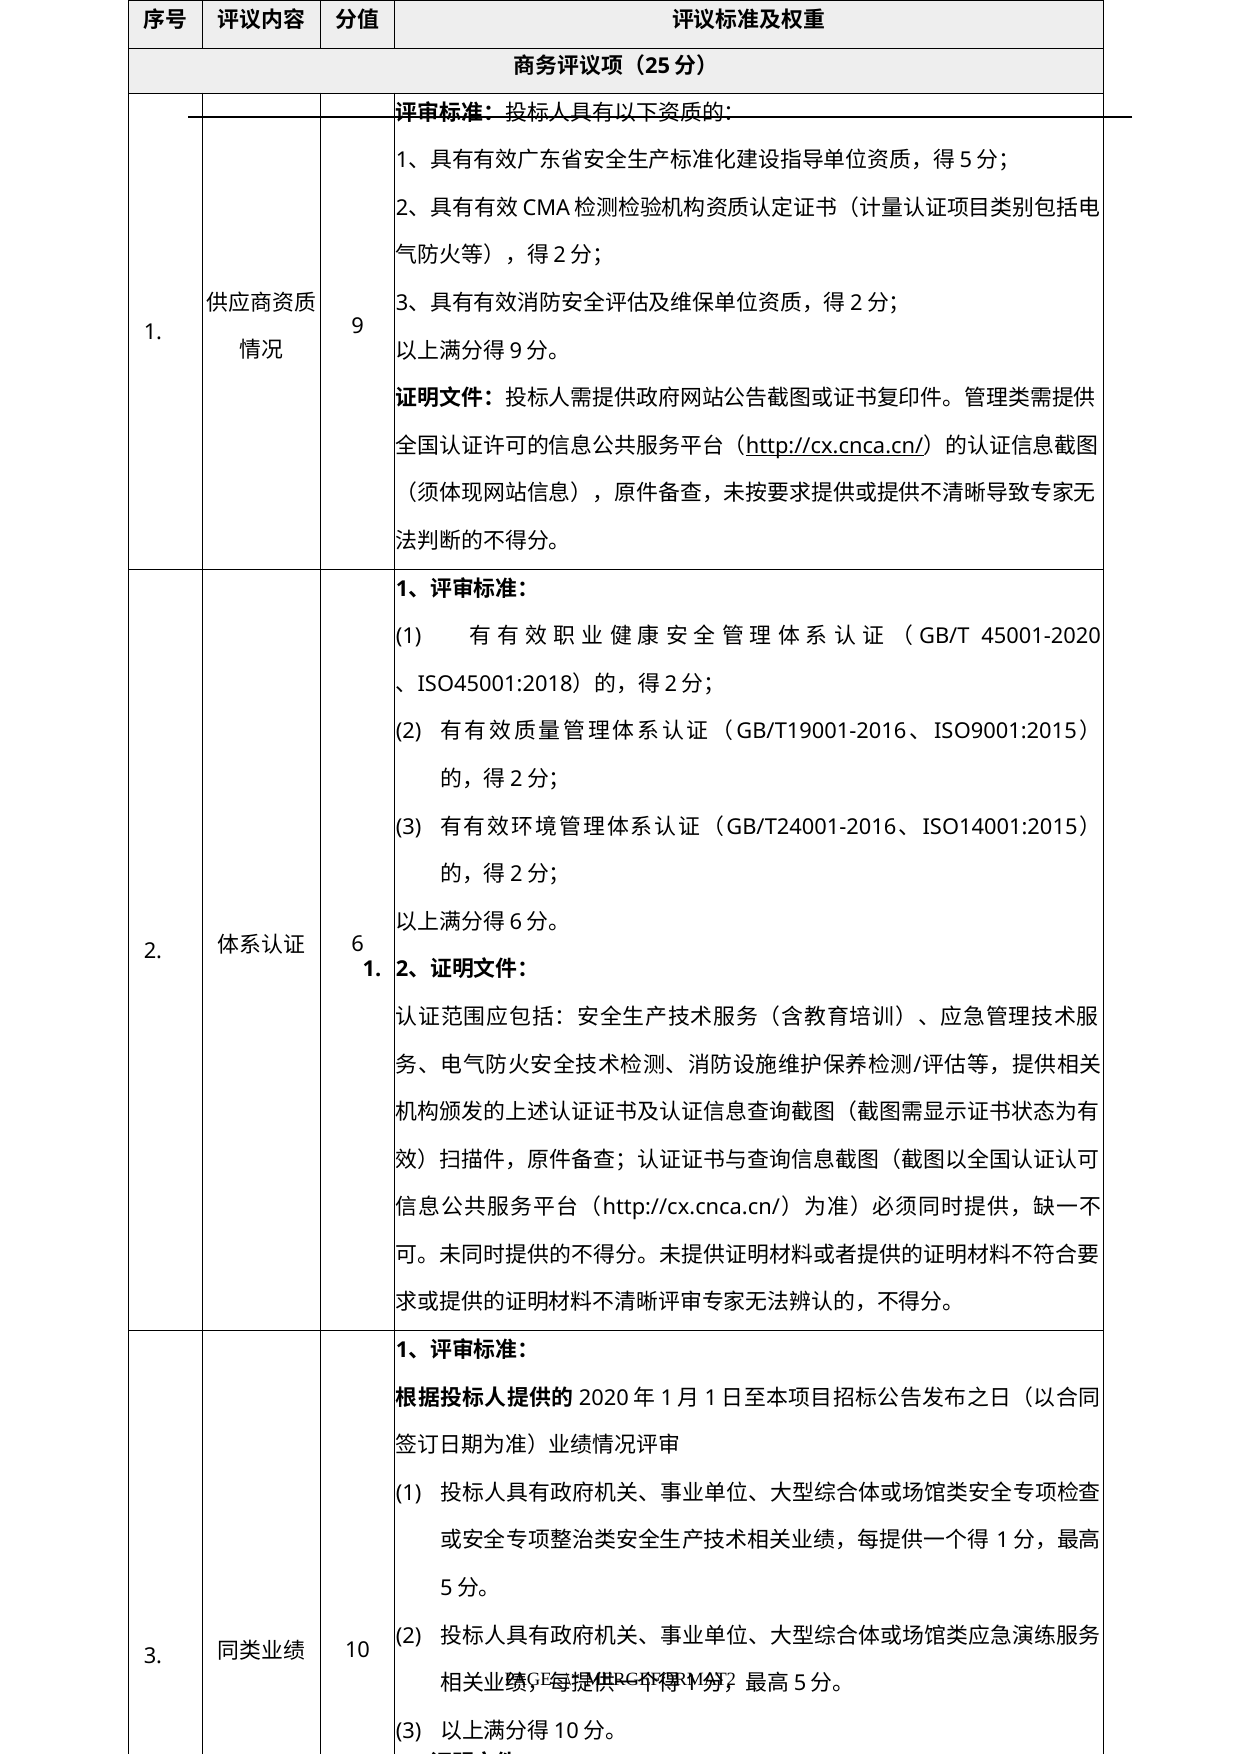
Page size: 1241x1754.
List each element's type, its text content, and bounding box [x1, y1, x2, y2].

table_cell 1、评审标准： 有有效职业健康安全管理体系认证（GB/T 45001-2020 、ISO45001:2018）的，得2分； 有有效质量管理体系认证（GB/T19001-2016、ISO9001:2015）的，得2分； 有有效环境管理体系认证（GB/T24001-2016、ISO14001:2015）的，得2分； 以上满分得6分。 2、证明文件： 认证范围应包括：安全生产技术服务（含教育培训）、应急管理技术服务、电气防火安全技术检测、消防设施维护保养检测/评估等，提供相关机构颁发的上述认证证书及认证信息查询截图（截图需显示证书状态为有效）扫描件，原件备查；认证证书与查询信息截图（截图以全国认证认可信息公共服务平台（http://cx.cnca.cn/）为准）必须同时提供，缺一不可。未同时提供的不得分。未提供证明材料或者提供的证明材料不符合要求或提供的证明材料不清晰评审专家无法辨认的，不得分。 [395, 570, 1103, 1330]
table_header 评议内容 [203, 1, 320, 48]
table_cell [129, 570, 202, 1330]
table_cell [129, 94, 202, 568]
table_cell 9 [321, 94, 394, 568]
table_header 分值 [321, 1, 394, 48]
table_cell 评审标准： 根据投标人提供的2020年1月1日至本项目招标公告发布之日（以合同签订日期为准）业绩情况评审 投标人具有政府机关、事业单位、大型综合体或场馆类安全专项检查或安全专项整治类安全生产技术相关业绩，每提供一个得1分，最高5分。 投标人具有政府机关、事业单位、大型综合体或场馆类应急演练服务相关业绩，每提供一个得1分，最高5分。 以上满分得10分。 2、证明文件： 提供合同关键页复印件或扫描件加盖投标人公章，原件备查。未按要求提供或提供不清晰导致专家无法判断的不得分（合同关键页包含但不限于项目名称、业主方名称、合同主要内容、签订时间、甲乙双方盖章等信息）。 [395, 1331, 1103, 1754]
table_cell 6 [321, 570, 394, 1330]
table_header 序号 [129, 1, 202, 48]
table_header 评议标准及权重 [395, 1, 1103, 48]
table_cell 10 [321, 1331, 394, 1754]
table_cell 供应商资质情况 [203, 94, 320, 568]
table_cell 体系认证 [203, 570, 320, 1330]
table_cell 商务评议项（25分） [129, 49, 1103, 93]
table_cell 评审标准：投标人具有以下资质的： 1、具有有效广东省安全生产标准化建设指导单位资质，得5分； 2、具有有效CMA检测检验机构资质认定证书（计量认证项目类别包括电气防火等），得2分； 3、具有有效消防安全评估及维保单位资质，得2分； 以上满分得9分。 证明文件：投标人需提供政府网站公告截图或证书复印件。管理类需提供全国认证许可的信息公共服务平台（http://cx.cnca.cn/）的认证信息截图（须体现网站信息），原件备查，未按要求提供或提供不清晰导致专家无法判断的不得分。 [395, 94, 1103, 568]
table_cell [129, 1331, 202, 1754]
table_cell 同类业绩 [203, 1331, 320, 1754]
